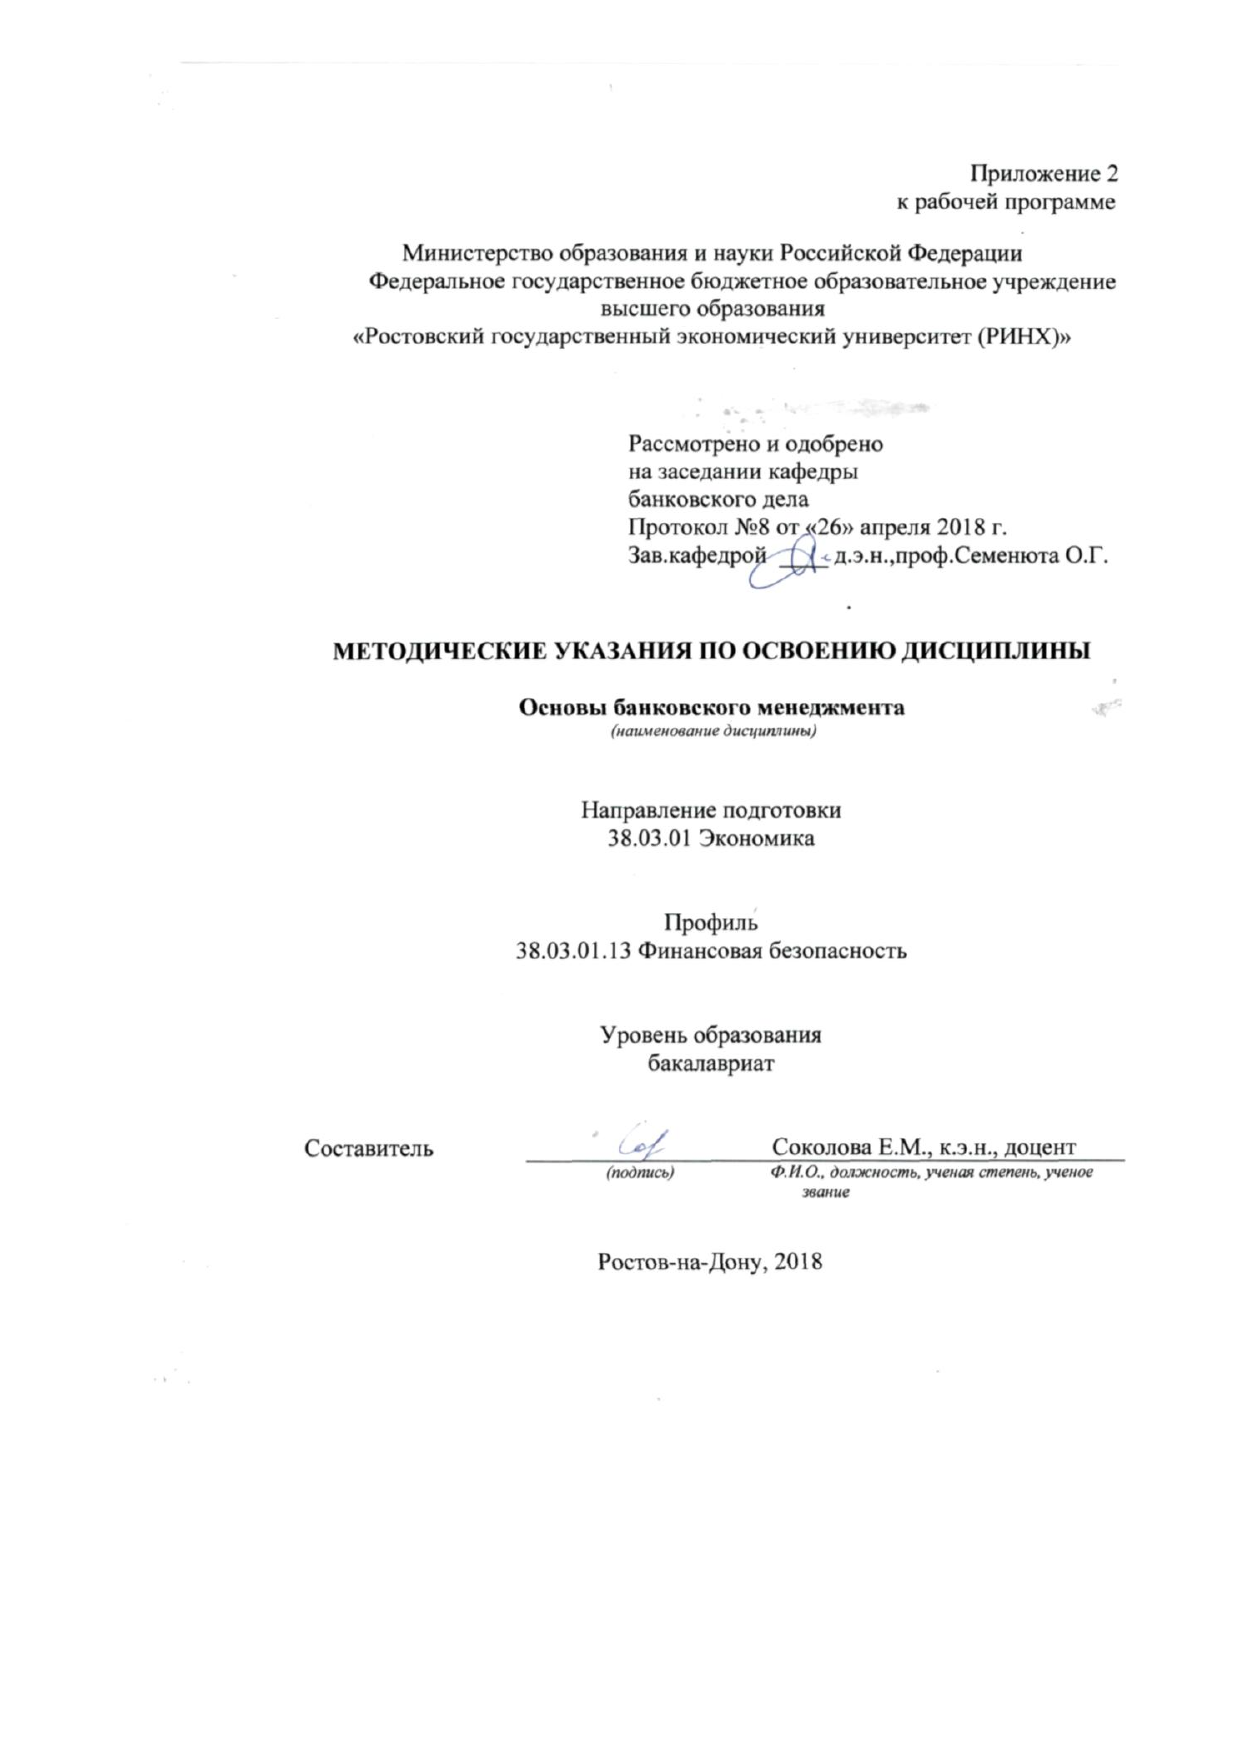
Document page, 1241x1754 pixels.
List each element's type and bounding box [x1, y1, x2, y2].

picture [118, 59, 1127, 1464]
